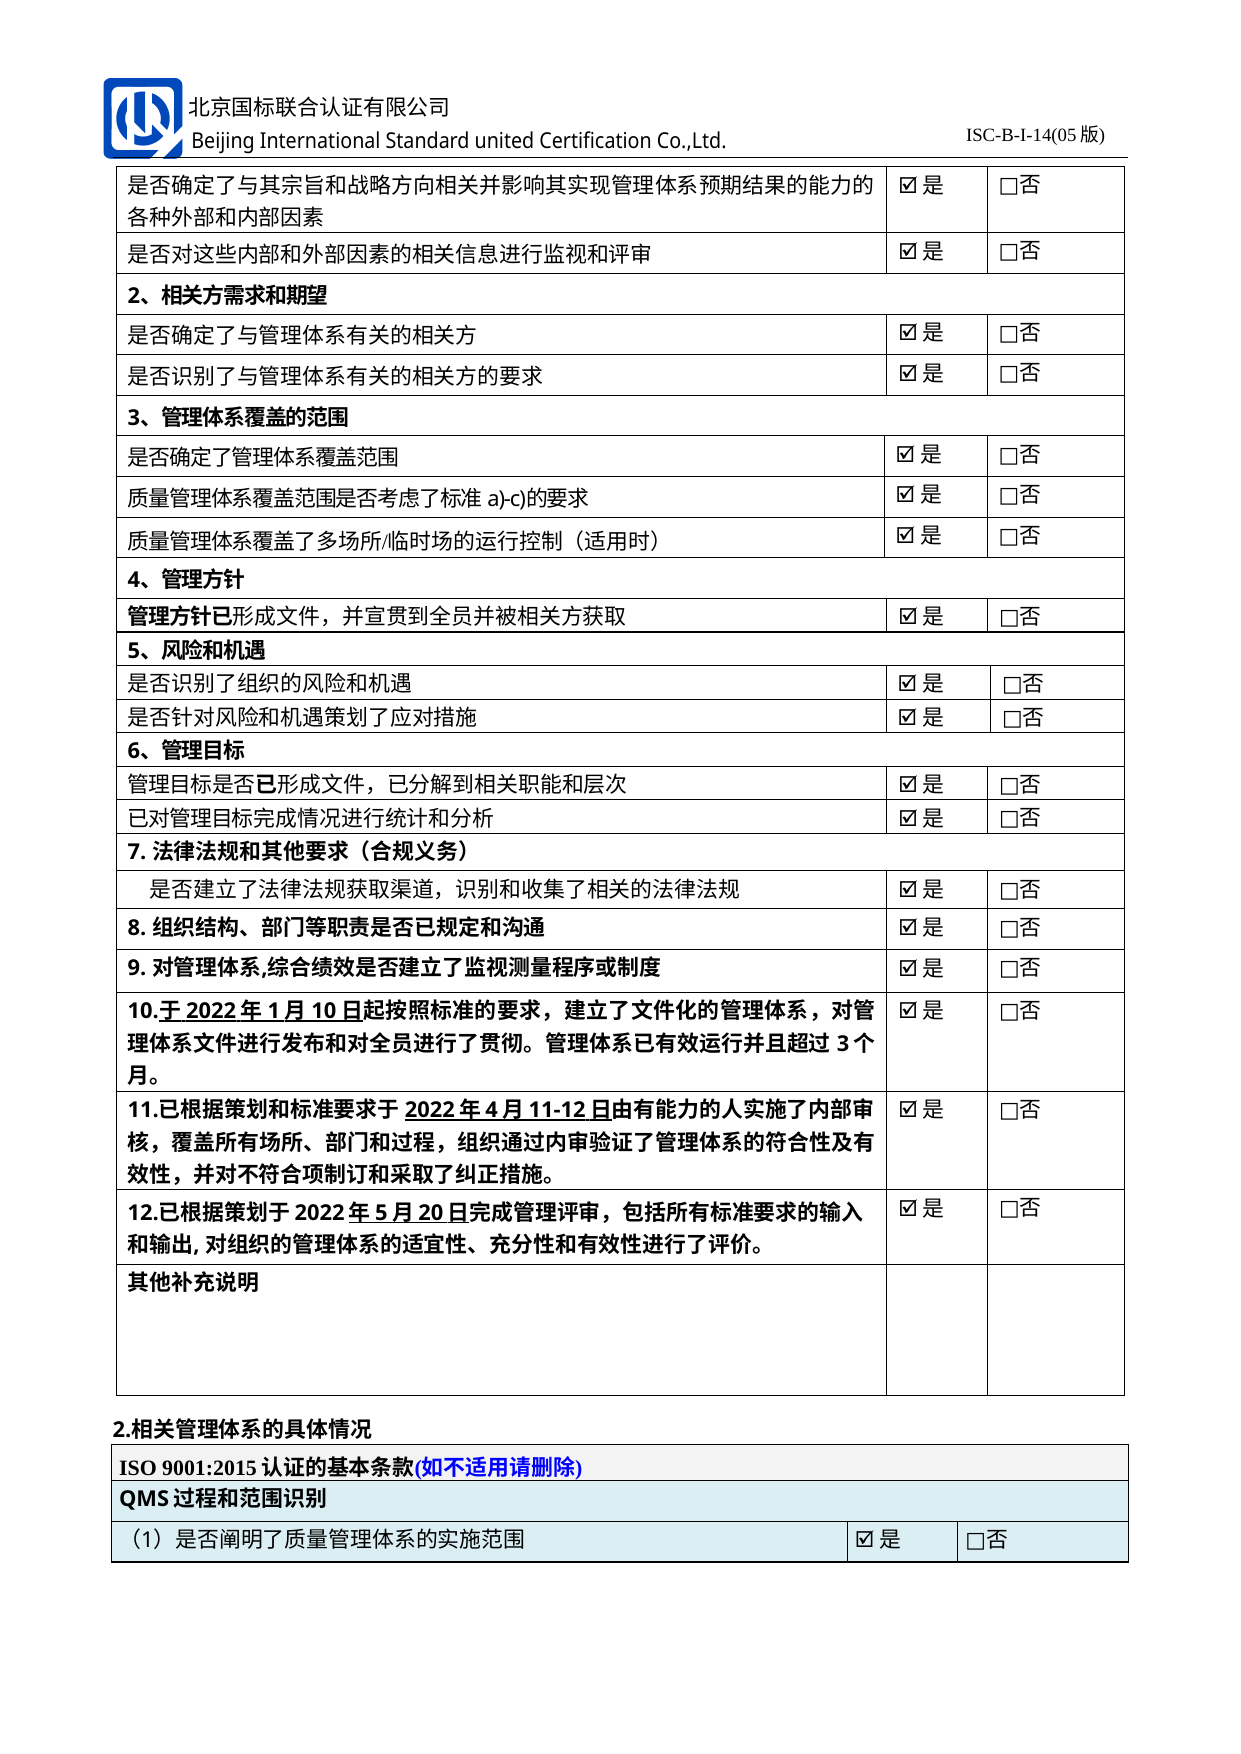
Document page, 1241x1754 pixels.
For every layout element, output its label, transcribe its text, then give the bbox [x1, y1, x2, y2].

table_cell 质量管理体系覆盖了多场所/临时场的运行控制（适用时） [117, 518, 884, 557]
table_cell 12.已根据策划于2022年5月20日完成管理评审，包括所有标准要求的输入和输出, 对组织的管理体系的适宜性、充分性和有效性进行了评价。 [117, 1190, 886, 1263]
table_cell 11.已根据策划和标准要求于2022年4月11-12日由有能力的人实施了内部审核，覆盖所有场所、部门和过程，组织通过内审验证了管理体系的符合性及有效性，并对不符合项制订和采取了纠正措施。 [117, 1092, 886, 1189]
table_cell □否 [988, 518, 1124, 557]
table_cell □否 [988, 167, 1124, 232]
table_cell 6、管理目标 [117, 733, 1124, 766]
table_cell □否 [991, 700, 1124, 732]
picture [103, 78, 183, 159]
table_cell □否 [988, 767, 1124, 799]
table_cell 管理方针已形成文件，并宣贯到全员并被相关方获取 [117, 599, 886, 631]
table_cell □否 [988, 950, 1124, 992]
table_cell [988, 1265, 1124, 1394]
table_cell 是 [885, 436, 987, 476]
table_cell □否 [988, 436, 1124, 476]
table_cell 是 [887, 1092, 987, 1189]
table_cell 是 [887, 800, 987, 833]
table_cell □否 [988, 993, 1124, 1091]
table_cell 是 [887, 666, 990, 698]
table_cell 3、管理体系覆盖的范围 [117, 396, 1124, 435]
table_cell 是 [887, 599, 987, 631]
table_cell 是 [887, 871, 987, 908]
table_cell 是 [887, 315, 987, 354]
table_cell 是 [887, 767, 987, 799]
table_cell [887, 1265, 987, 1394]
table_cell 是 [885, 518, 987, 557]
table_cell 是 [887, 233, 987, 273]
table_cell 是 [887, 950, 987, 992]
table_cell 是否识别了与管理体系有关的相关方的要求 [117, 355, 886, 395]
table_cell QMS过程和范围识别 [112, 1481, 1128, 1521]
table_cell 是 [887, 993, 987, 1091]
table_cell 管理目标是否已形成文件，已分解到相关职能和层次 [117, 767, 886, 799]
table_cell 是 [848, 1522, 957, 1561]
text 2.相关管理体系的具体情况 [112, 1412, 1128, 1444]
table_cell 8. 组织结构、部门等职责是否已规定和沟通 [117, 909, 886, 949]
table_cell 是否确定了与管理体系有关的相关方 [117, 315, 886, 354]
table_cell 是 [887, 1190, 987, 1263]
table_cell □否 [988, 1092, 1124, 1189]
table_cell □否 [988, 1190, 1124, 1263]
table_cell 其他补充说明 [117, 1265, 886, 1394]
table_cell 是否确定了与其宗旨和战略方向相关并影响其实现管理体系预期结果的能力的各种外部和内部因素 [117, 167, 886, 232]
table_cell 4、管理方针 [117, 558, 1124, 598]
table_cell 10.于2022年1月10日起按照标准的要求，建立了文件化的管理体系，对管理体系文件进行发布和对全员进行了贯彻。管理体系已有效运行并且超过3个月。 [117, 993, 886, 1091]
table_cell 是否识别了组织的风险和机遇 [117, 666, 886, 698]
table_cell □否 [988, 800, 1124, 833]
table_cell 是否确定了管理体系覆盖范围 [117, 436, 884, 476]
table_cell 是 [887, 909, 987, 949]
table_cell □否 [988, 871, 1124, 908]
table_cell □否 [988, 909, 1124, 949]
table_cell 是 [887, 355, 987, 395]
table_cell （1）是否阐明了质量管理体系的实施范围 [112, 1522, 847, 1561]
table_cell □否 [991, 666, 1124, 698]
table_cell 是 [887, 167, 987, 232]
table_cell 已对管理目标完成情况进行统计和分析 [117, 800, 886, 833]
table_cell 7. 法律法规和其他要求（合规义务） [117, 834, 1124, 870]
table_header ISO 9001:2015认证的基本条款(如不适用请删除) [112, 1445, 1128, 1480]
table_cell □否 [988, 477, 1124, 517]
table_cell 2、相关方需求和期望 [117, 274, 1124, 313]
table_cell □否 [988, 233, 1124, 273]
table_cell 是否针对风险和机遇策划了应对措施 [117, 700, 886, 732]
table_cell 对管理体系,综合绩效是否建立了监视测量程序或制度 [117, 950, 886, 992]
table_cell □否 [988, 315, 1124, 354]
table_cell 是 [885, 477, 987, 517]
table_cell □否 [988, 599, 1124, 631]
table_cell □否 [958, 1522, 1128, 1561]
table_cell □否 [988, 355, 1124, 395]
table_cell 5、风险和机遇 [117, 633, 1124, 665]
table_cell 是否建立了法律法规获取渠道，识别和收集了相关的法律法规 [117, 871, 886, 908]
table_cell 是 [887, 700, 990, 732]
table_cell 是否对这些内部和外部因素的相关信息进行监视和评审 [117, 233, 886, 273]
table_cell 质量管理体系覆盖范围是否考虑了标准a)-c)的要求 [117, 477, 884, 517]
